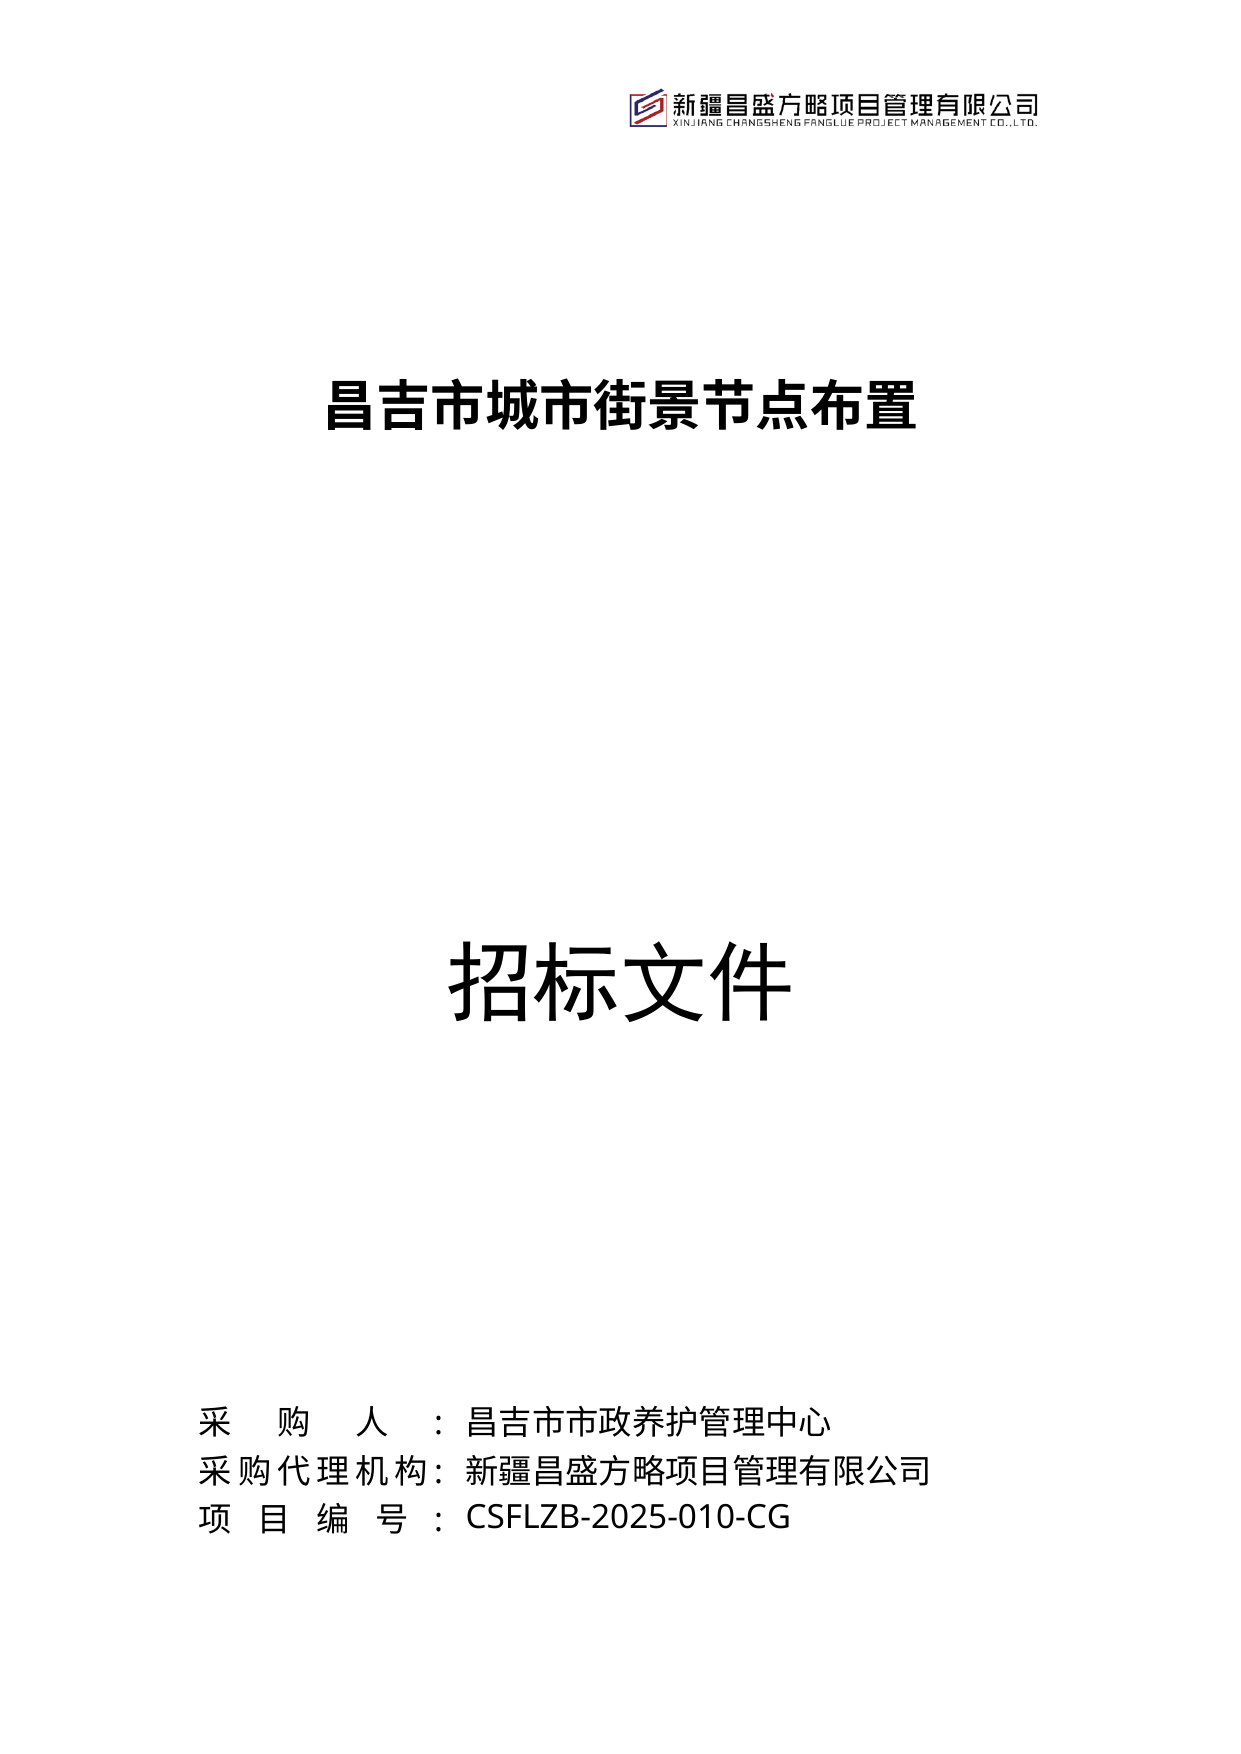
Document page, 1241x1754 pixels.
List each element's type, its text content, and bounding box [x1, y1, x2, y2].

text 昌吉市城市街景节点布置 [187, 352, 1053, 451]
table_cell CSFLZB-2025-010-CG [454, 1493, 1053, 1541]
table_cell 采购代理机构: [188, 1444, 454, 1493]
table_header 采购人: [188, 1396, 454, 1444]
table_header 昌吉市市政养护管理中心 [454, 1396, 1053, 1444]
table_cell 项目编号: [188, 1493, 454, 1541]
text 招标文件 [187, 910, 1053, 1042]
table_cell 新疆昌盛方略项目管理有限公司 [454, 1444, 1053, 1493]
picture [615, 88, 1053, 135]
